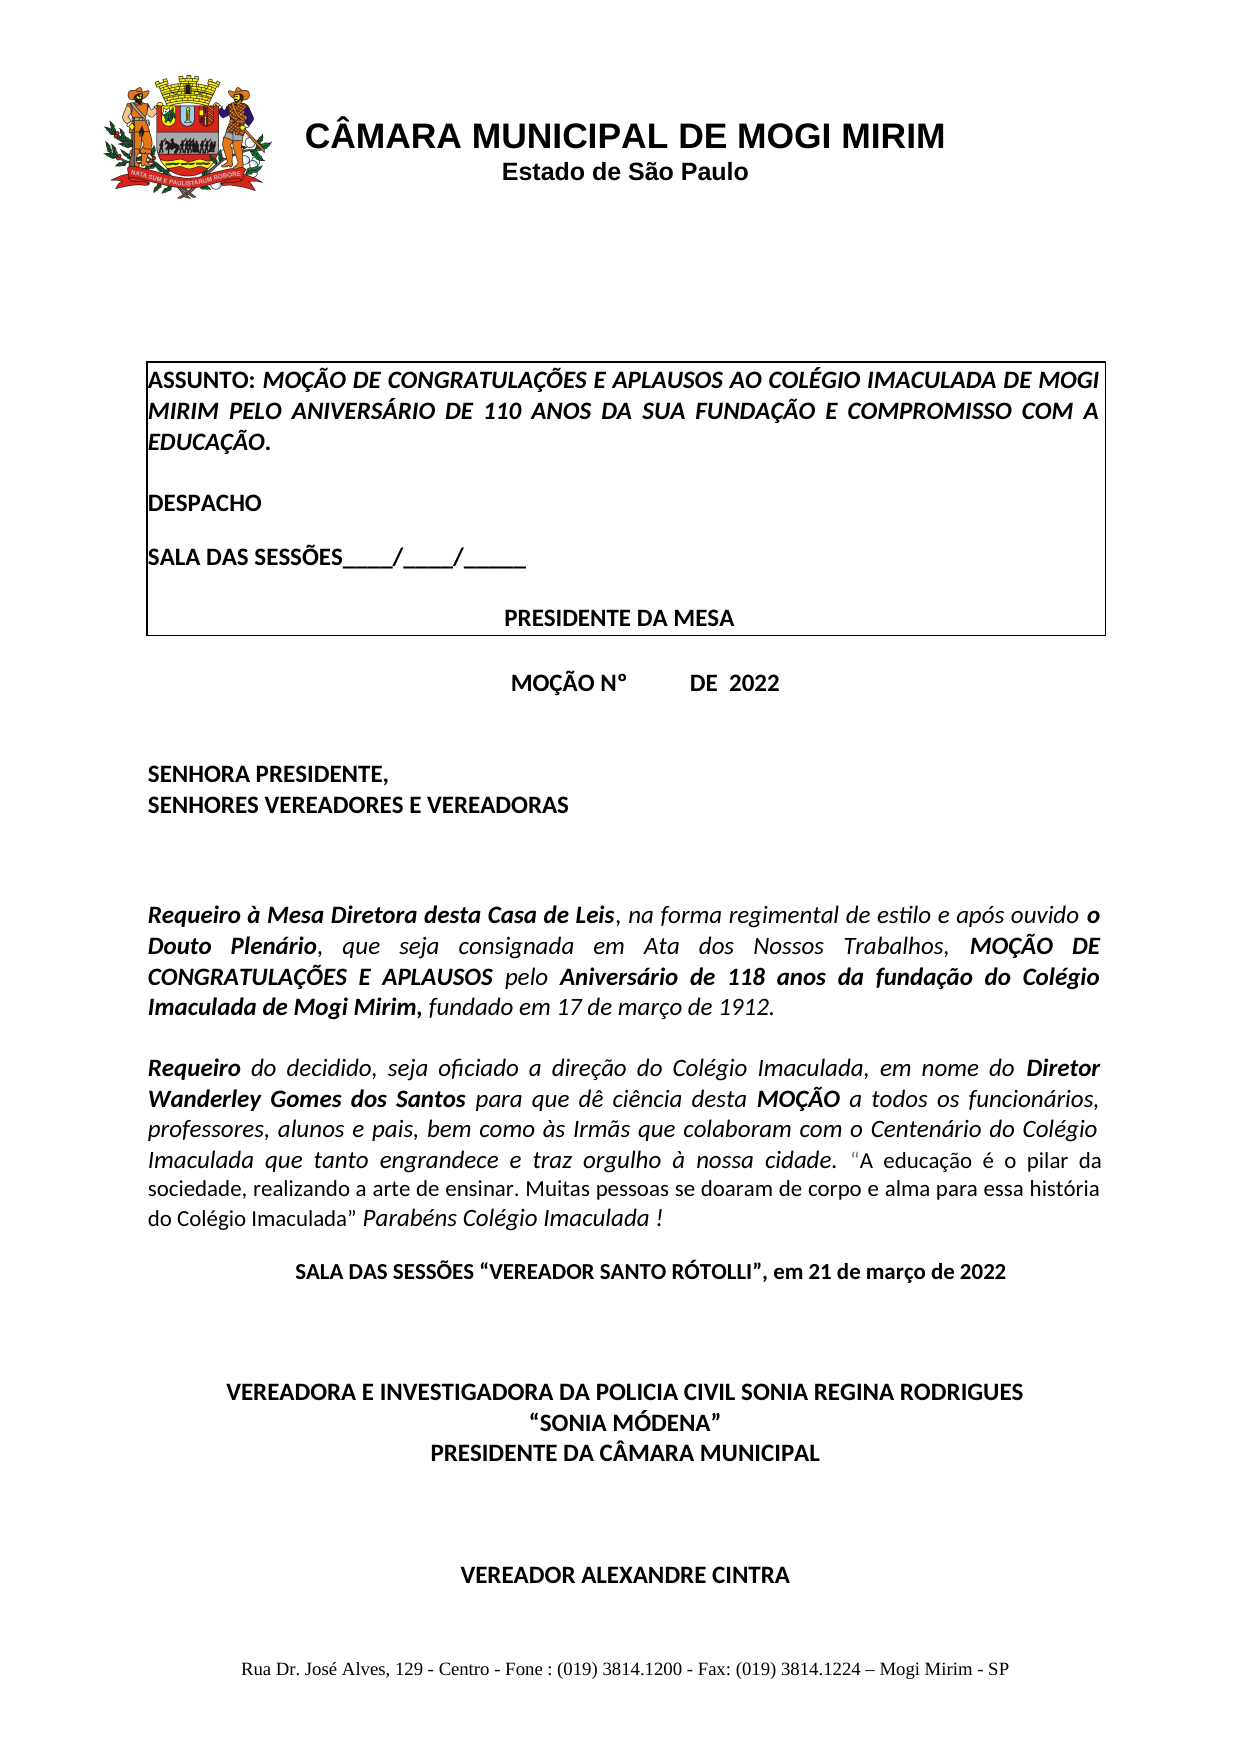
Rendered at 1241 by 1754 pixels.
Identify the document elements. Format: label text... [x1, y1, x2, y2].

text “SONIA MÓDENA” [148, 1407, 1103, 1437]
text VereadorA E INVESTIGADORA DA POLICIA CIVIL SONIA REGINA RODRIGUES [148, 1376, 1103, 1407]
text SENHORA PRESIDENTE, [148, 758, 1103, 789]
text MOÇÃO Nº DE 2022 [369, 667, 1103, 697]
picture [102, 75, 273, 199]
text ASSUNTO: MOÇÃO DE CONGRATULAÇÕES E APLAUSOS ao Colégio Imaculada de Mogi Mirim pelo aniversário de 110 anos da sua fundação e compromisso com a educação. [148, 363, 1105, 456]
text PRESIDENTE DA CÂMARA MUNICIPAL [148, 1437, 1103, 1468]
text SALA DAS SESSÕES “VEREADOR SANTO RÓTOLLI”, em 21 de março de 2022 [221, 1257, 1103, 1285]
text PRESIDENTE DA MESA [148, 599, 1105, 635]
text Requeiro à Mesa Diretora desta Casa de Leis, na forma regimental de estilo e após ouvido o Douto Plenário, que seja consignada em Ata dos Nossos Trabalhos, MOÇÃO DE CONGRATULAÇÕES E APLAUSOS pelo Aniversário de 118 anos da fundação do Colégio Imaculada de Mogi Mirim, fundado em 17 de março de 1912. [148, 899, 1103, 1022]
text Requeiro do decidido, seja oficiado a direção do Colégio Imaculada, em nome do Diretor Wanderley Gomes dos Santos para que dê ciência desta MOÇÃO a todos os funcionários, professores, alunos e pais, bem como às Irmãs que colaboram com o Centenário do Colégio Imaculada que tanto engrandece e traz orgulho à nossa cidade. “A educação é o pilar da sociedade, realizando a arte de ensinar. Muitas pessoas se doaram de corpo e alma para essa história do Colégio Imaculada” Parabéns Colégio Imaculada ! [148, 1052, 1103, 1174]
text DESPACHO [148, 487, 1103, 517]
text SENHORES VEREADORES E VEREADORAS [148, 789, 1103, 819]
text SALA DAS SESSÕES____/____/_____ [148, 541, 1103, 572]
text VEREADOR ALEXANDRE CINTRA [148, 1559, 1103, 1590]
